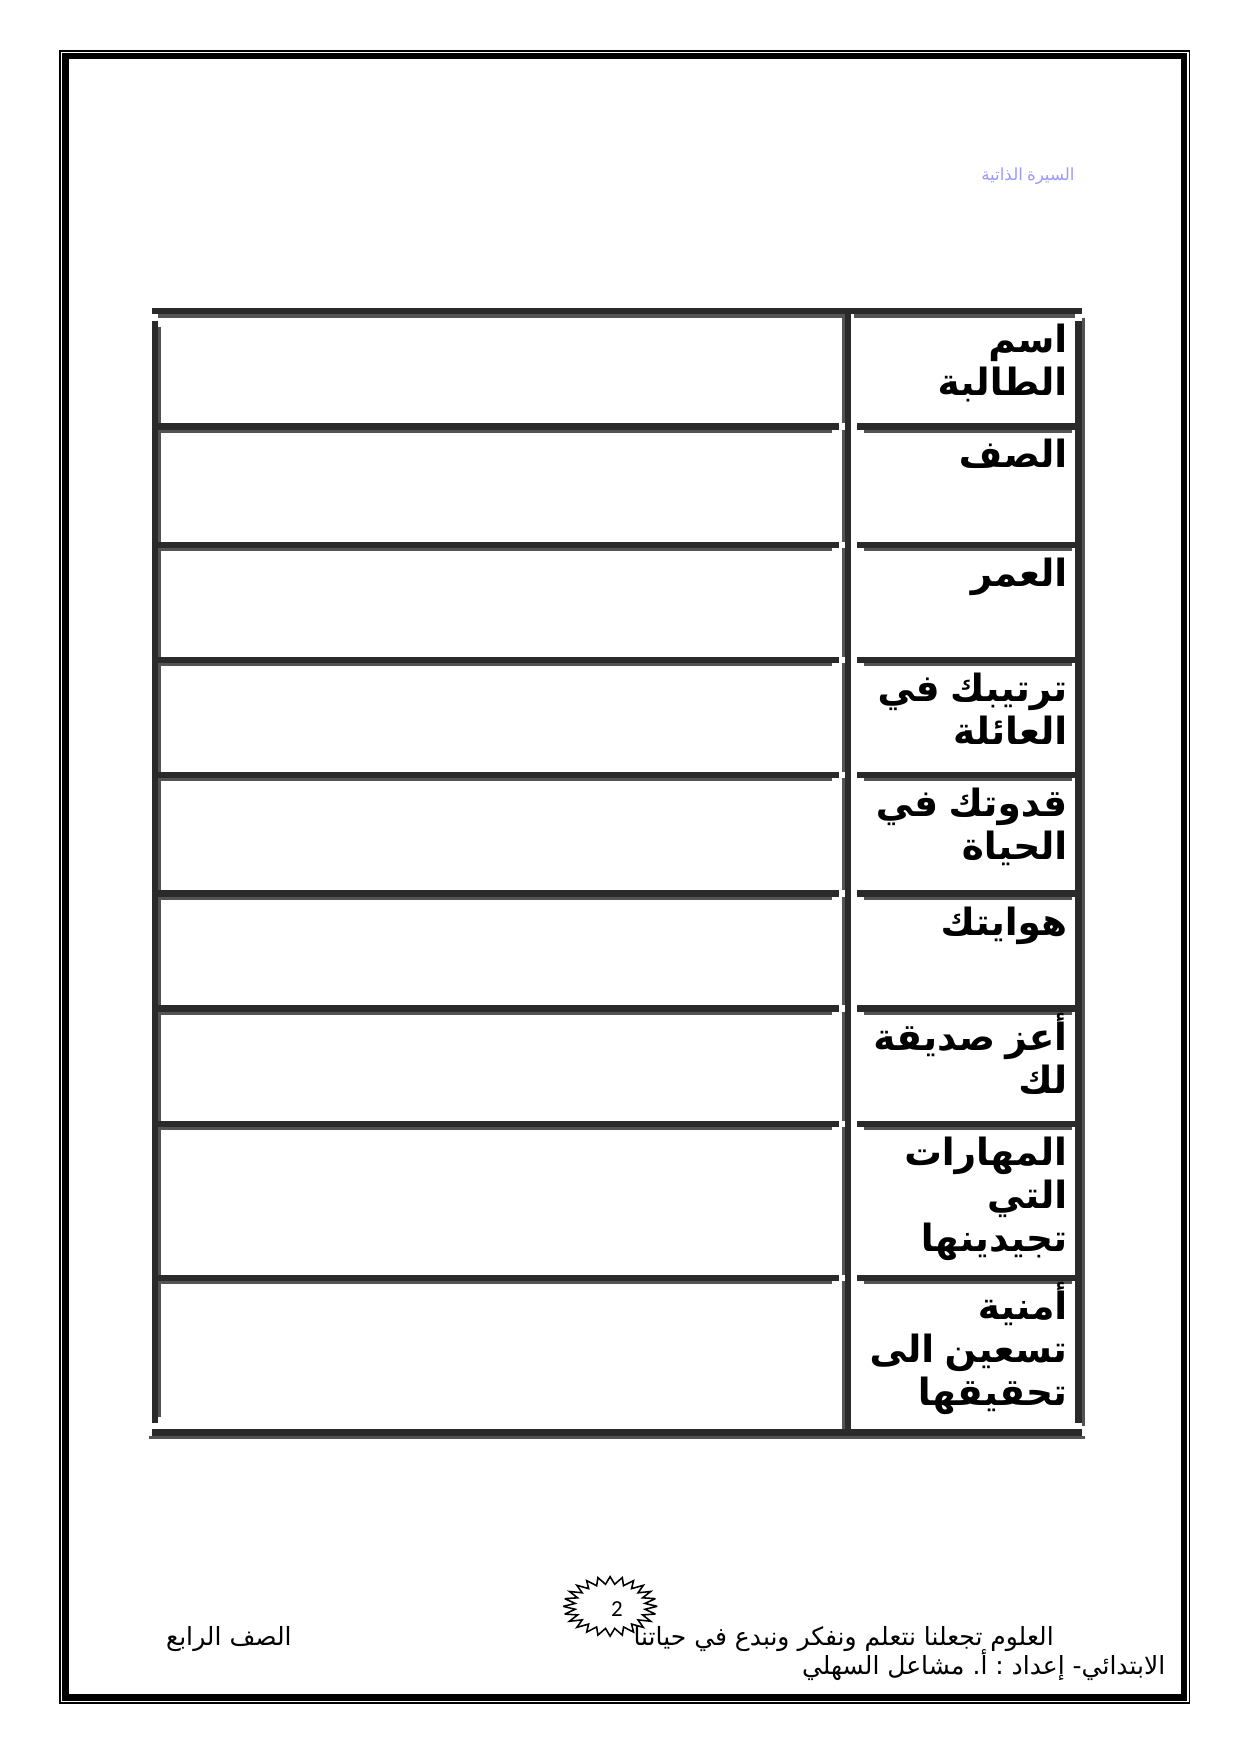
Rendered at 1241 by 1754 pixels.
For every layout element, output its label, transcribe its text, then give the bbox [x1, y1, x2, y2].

table_cell [155, 1272, 845, 1426]
table_cell [161, 887, 845, 1002]
table_cell العمر [851, 539, 1072, 654]
table_cell [161, 654, 845, 769]
table_header اسم الطالبة [854, 314, 1078, 420]
table_cell [161, 420, 845, 538]
table_cell [161, 769, 845, 887]
table_cell ترتيبك في العائلة [851, 654, 1072, 769]
table_header [155, 314, 842, 420]
table_cell أعز صديقة لك [851, 1002, 1072, 1117]
table_cell المهارات التي تجيدينها [851, 1118, 1072, 1272]
table_cell [161, 539, 845, 654]
table_cell أمنية تسعين الى تحقيقها [851, 1272, 1078, 1426]
table_cell [161, 1002, 845, 1117]
table_cell [161, 1118, 845, 1272]
table_cell قدوتك في الحياة [851, 769, 1072, 887]
table_cell الصف [851, 420, 1072, 538]
table_cell هوايتك [851, 887, 1072, 1002]
